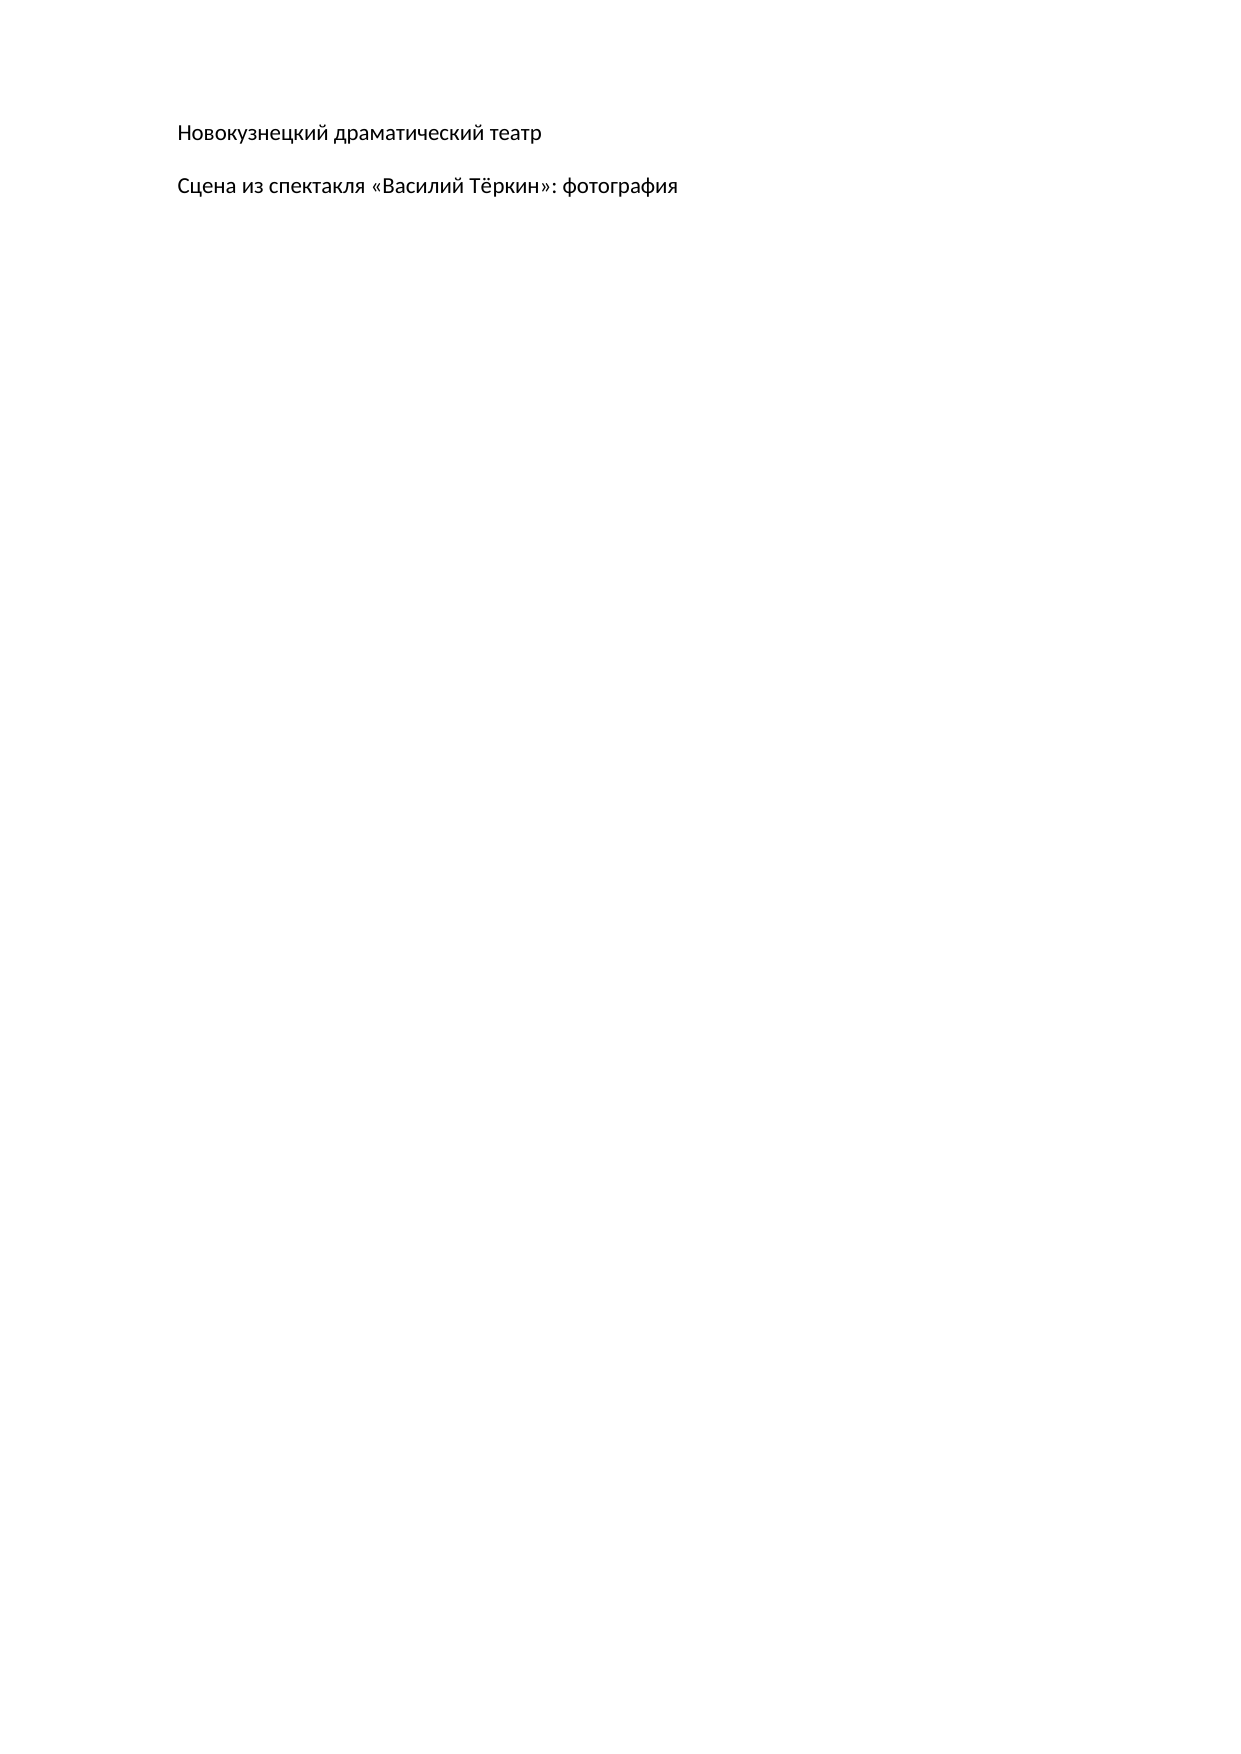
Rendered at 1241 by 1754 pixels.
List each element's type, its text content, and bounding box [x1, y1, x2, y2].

text Новокузнецкий драматический театр [177, 118, 1152, 146]
text Сцена из спектакля «Василий Тёркин»: фотография [177, 171, 1152, 199]
